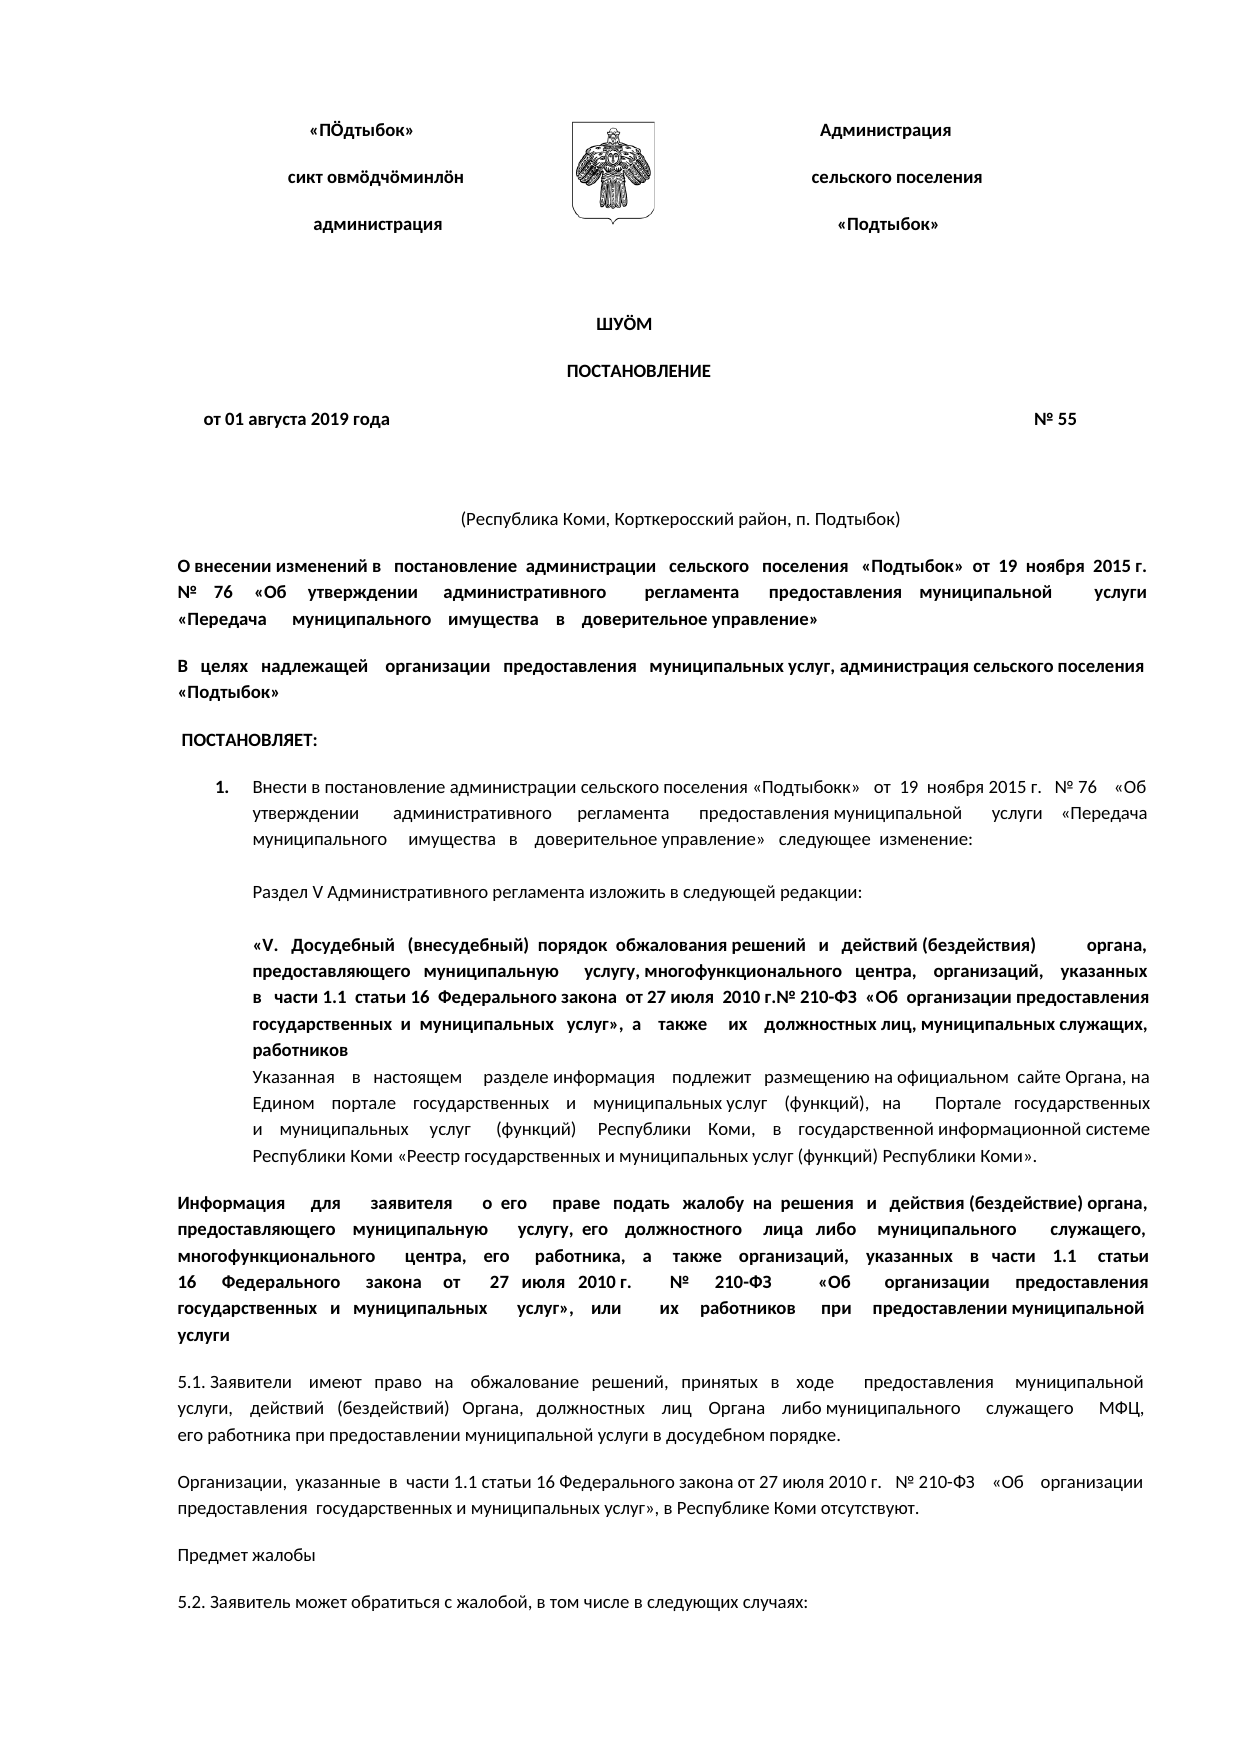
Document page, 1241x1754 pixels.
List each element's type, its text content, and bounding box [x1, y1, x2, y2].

text Информация для заявителя о его праве подать жалобу на решения и действия (бездействие) органа, предоставляющего муниципальную услугу, его должностного лица либо муниципального служащего, многофункционального центра, его работника, а также организаций, указанных в части 1.1 статьи 16 Федерального закона от 27 июля 2010 г. № 210-ФЗ «Об организации предоставления государственных и муниципальных услуг», или их работников при предоставлении муниципальной услуги [177, 1191, 1152, 1346]
text 5.2. Заявитель может обратиться с жалобой, в том числе в следующих случаях: [177, 1591, 1152, 1613]
table_header [558, 118, 749, 312]
list Указанная в настоящем разделе информация подлежит размещению на официальном сайте Органа, на Едином портале государственных и муниципальных услуг (функций), на Портале государственных и муниципальных услуг (функций) Республики Коми, в государственной информационной системе Республики Коми «Реестр государственных и муниципальных услуг (функций) Республики Коми». [252, 1065, 1152, 1167]
text О внесении изменений в постановление администрации сельского поселения «Подтыбок» от 19 ноября 2015 г. № 76 «Об утверждении административного регламента предоставления муниципальной услуги «Передача муниципального имущества в доверительное управление» [177, 554, 1152, 630]
text В целях надлежащей организации предоставления муниципальных услуг, администрация сельского поселения «Подтыбок» [177, 654, 1152, 703]
picture [568, 118, 655, 228]
table_cell от 01 августа 2019 года [192, 407, 655, 507]
table_header «ПÖдтыбок» сикт овмöдчöминлöн администрация [192, 118, 557, 312]
text Организации, указанные в части 1.1 статьи 16 Федерального закона от 27 июля 2010 г. № 210-ФЗ «Об организации предоставления государственных и муниципальных услуг», в Республике Коми отсутствуют. [177, 1470, 1152, 1519]
table_header Администрация сельского поселения «Подтыбок» [750, 118, 1119, 312]
table_cell ШУÖМ ПОСТАНОВЛЕНИЕ [192, 313, 1119, 407]
text ПОСТАНОВЛЯЕТ: [177, 728, 1152, 751]
text 5.1. Заявители имеют право на обжалование решений, принятых в ходе предоставления муниципальной услуги, действий (бездействий) Органа, должностных лиц Органа либо муниципального служащего МФЦ, его работника при предоставлении муниципальной услуги в досудебном порядке. [177, 1370, 1152, 1446]
text Предмет жалобы [177, 1543, 1152, 1566]
text (Республика Коми, Корткеросский район, п. Подтыбок) [177, 507, 1152, 530]
list Внести в постановление администрации сельского поселения «Подтыбокк» от 19 ноября 2015 г. № 76 «Об утверждении административного регламента предоставления муниципальной услуги «Передача муниципального имущества в доверительное управление» следующее изменение: [215, 775, 1152, 851]
list «V. Досудебный (внесудебный) порядок обжалования решений и действий (бездействия) органа, предоставляющего муниципальную услугу, многофункционального центра, организаций, указанных в части 1.1 статьи 16 Федерального закона от 27 июля 2010 г.№ 210-ФЗ «Об организации предоставления государственных и муниципальных услуг», а также их должностных лиц, муниципальных служащих, работников [252, 933, 1152, 1061]
table_cell № 55 [655, 407, 1119, 507]
list Раздел V Административного регламента изложить в следующей редакции: [252, 880, 1152, 903]
